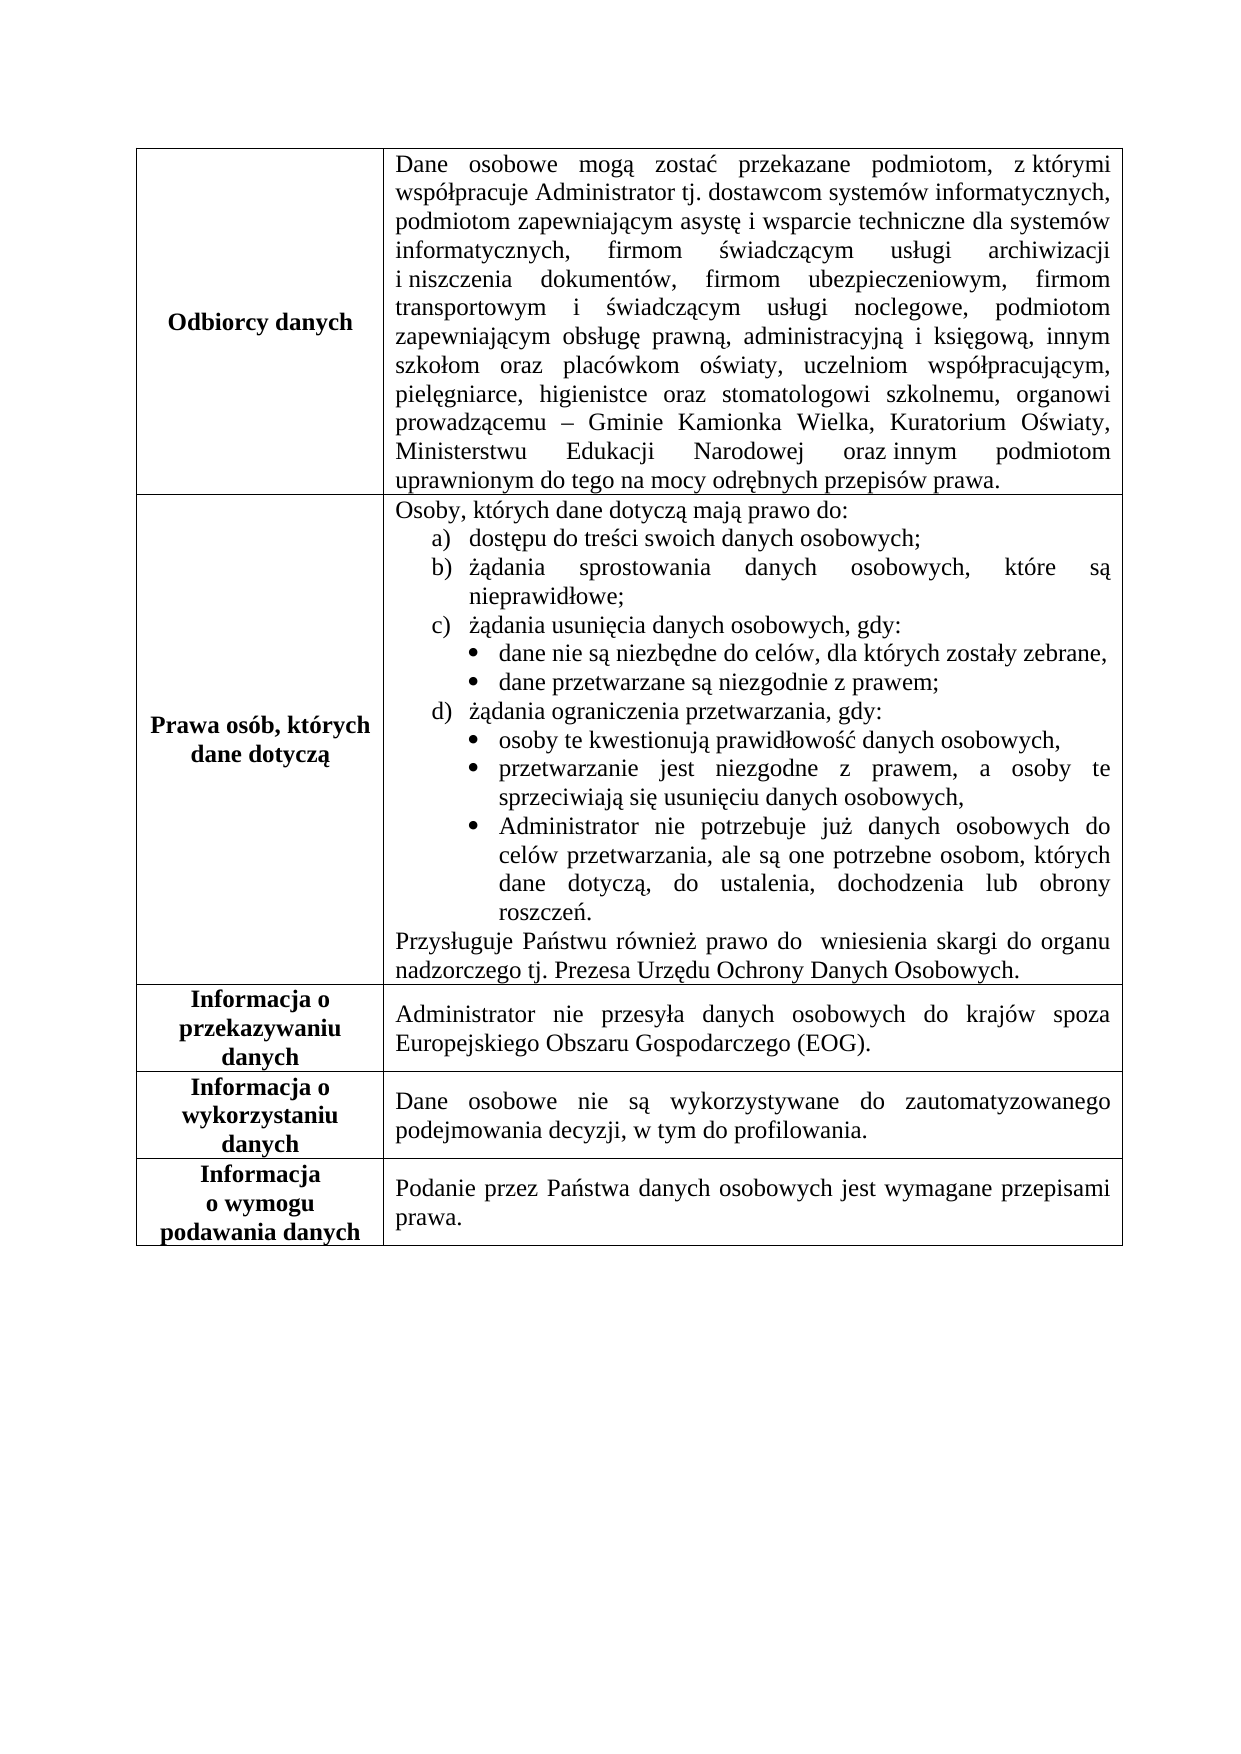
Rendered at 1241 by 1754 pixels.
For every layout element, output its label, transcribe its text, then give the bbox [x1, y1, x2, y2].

table_cell Prawa osób, których dane dotyczą [137, 495, 383, 983]
table_cell Osoby, których dane dotyczą mają prawo do: dostępu do treści swoich danych osobowych; żądania sprostowania danych osobowych, które są nieprawidłowe; żądania usunięcia danych osobowych, gdy: dane nie są niezbędne do celów, dla których zostały zebrane, dane przetwarzane są niezgodnie z prawem; żądania ograniczenia przetwarzania, gdy: osoby te kwestionują prawidłowość danych osobowych, przetwarzanie jest niezgodne z prawem, a osoby te sprzeciwiają się usunięciu danych osobowych, Administrator nie potrzebuje już danych osobowych do celów przetwarzania, ale są one potrzebne osobom, których dane dotyczą, do ustalenia, dochodzenia lub obrony roszczeń. Przysługuje Państwu również prawo do wniesienia skargi do organu nadzorczego tj. Prezesa Urzędu Ochrony Danych Osobowych. [384, 495, 1122, 983]
table_cell Dane osobowe nie są wykorzystywane do zautomatyzowanego podejmowania decyzji, w tym do profilowania. [384, 1072, 1122, 1158]
table_cell Informacja o wymogu podawania danych [137, 1159, 383, 1245]
table_cell Odbiorcy danych [137, 149, 383, 494]
table_cell Informacja o przekazywaniu danych [137, 985, 383, 1071]
table_cell Dane osobowe mogą zostać przekazane podmiotom, z którymi współpracuje Administrator tj. dostawcom systemów informatycznych, podmiotom zapewniającym asystę i wsparcie techniczne dla systemów informatycznych, firmom świadczącym usługi archiwizacji i niszczenia dokumentów, firmom ubezpieczeniowym, firmom transportowym i świadczącym usługi noclegowe, podmiotom zapewniającym obsługę prawną, administracyjną i księgową, innym szkołom oraz placówkom oświaty, uczelniom współpracującym, pielęgniarce, higienistce oraz stomatologowi szkolnemu, organowi prowadzącemu – Gminie Kamionka Wielka, Kuratorium Oświaty, Ministerstwu Edukacji Narodowej oraz innym podmiotom uprawnionym do tego na mocy odrębnych przepisów prawa. [384, 149, 1122, 494]
table_cell Podanie przez Państwa danych osobowych jest wymagane przepisami prawa. [384, 1159, 1122, 1245]
table_cell Administrator nie przesyła danych osobowych do krajów spoza Europejskiego Obszaru Gospodarczego (EOG). [384, 985, 1122, 1071]
table_cell Informacja o wykorzystaniu danych [137, 1072, 383, 1158]
